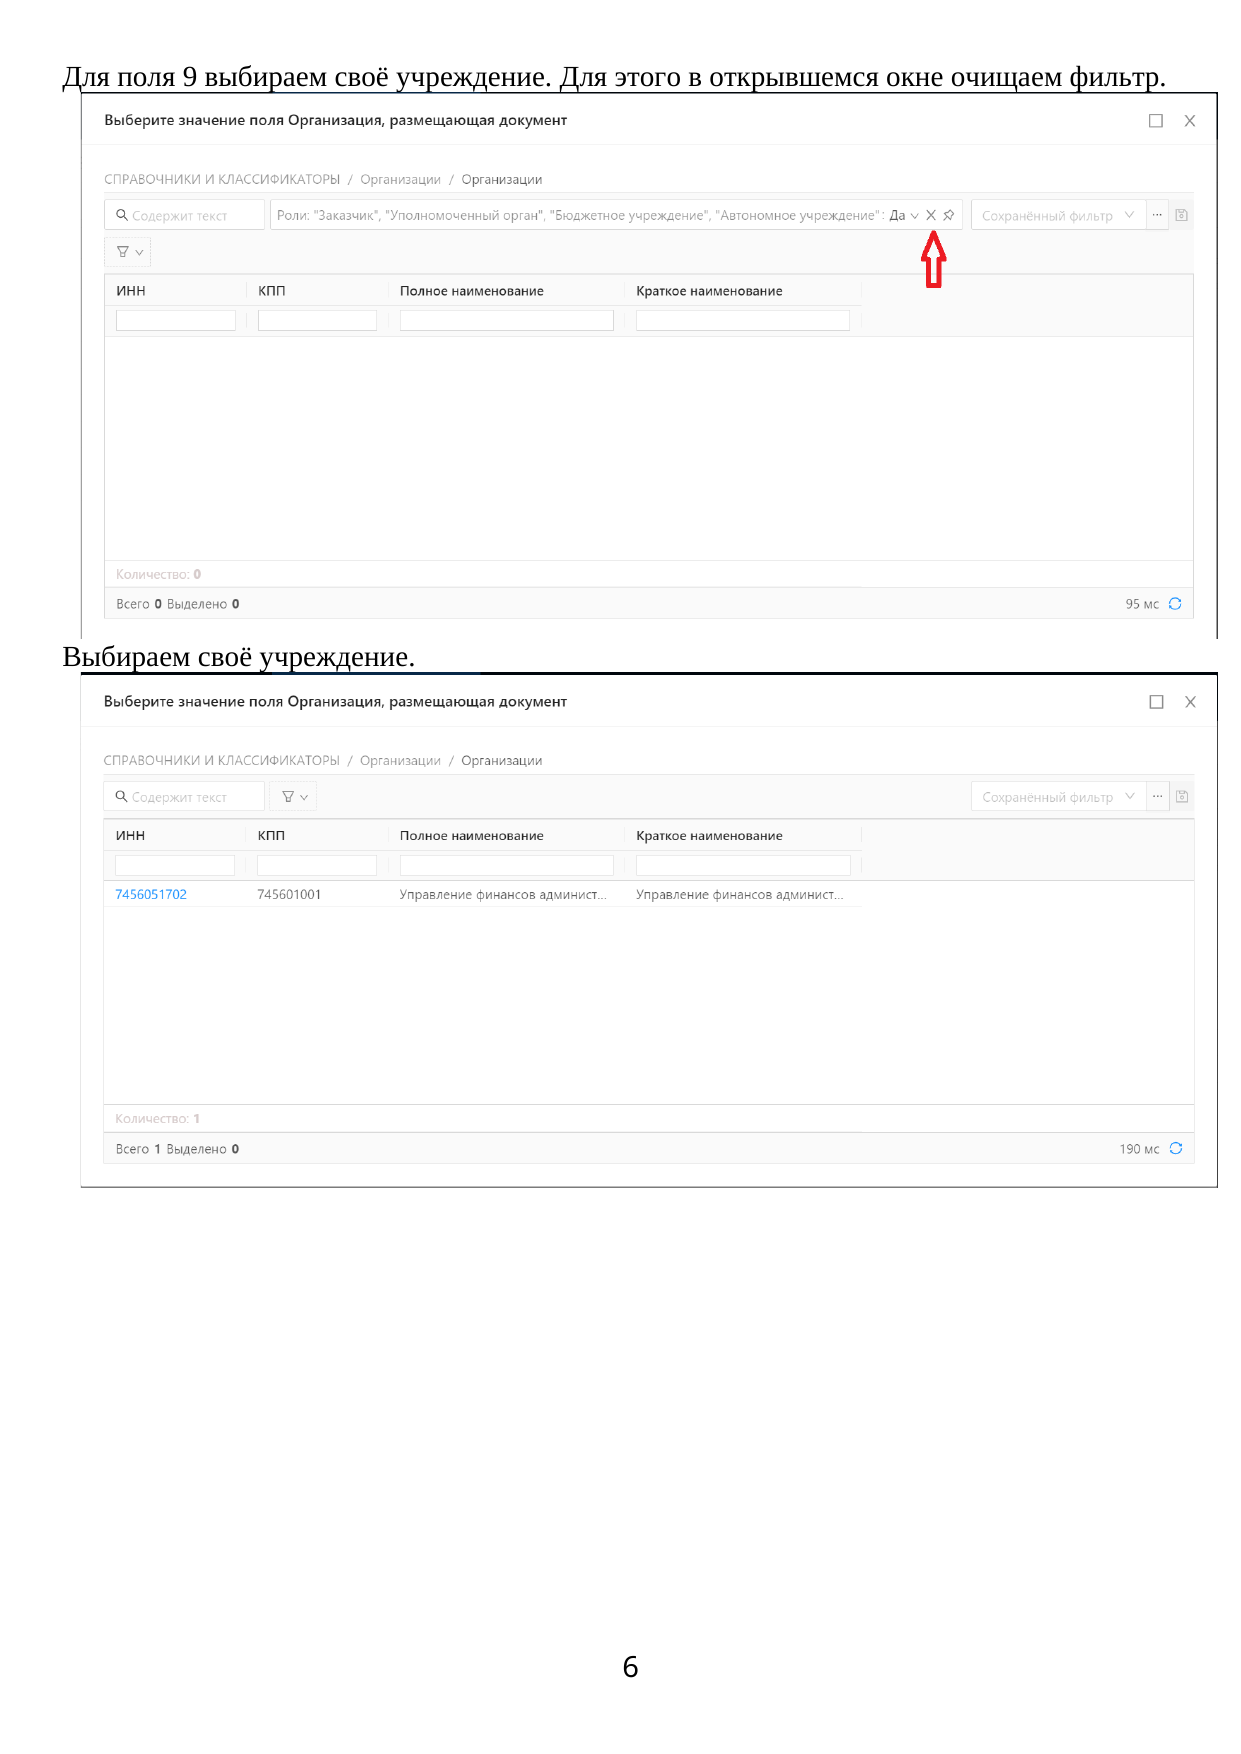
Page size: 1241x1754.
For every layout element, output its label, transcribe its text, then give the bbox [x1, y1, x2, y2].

picture [80, 672, 1218, 1188]
text Для поля 9 выбираем своё учреждение. Для этого в открывшемся окне очищаем фильтр. [62, 59, 1199, 92]
picture [80, 92, 1218, 639]
text Выбираем своё учреждение. [62, 639, 1199, 672]
